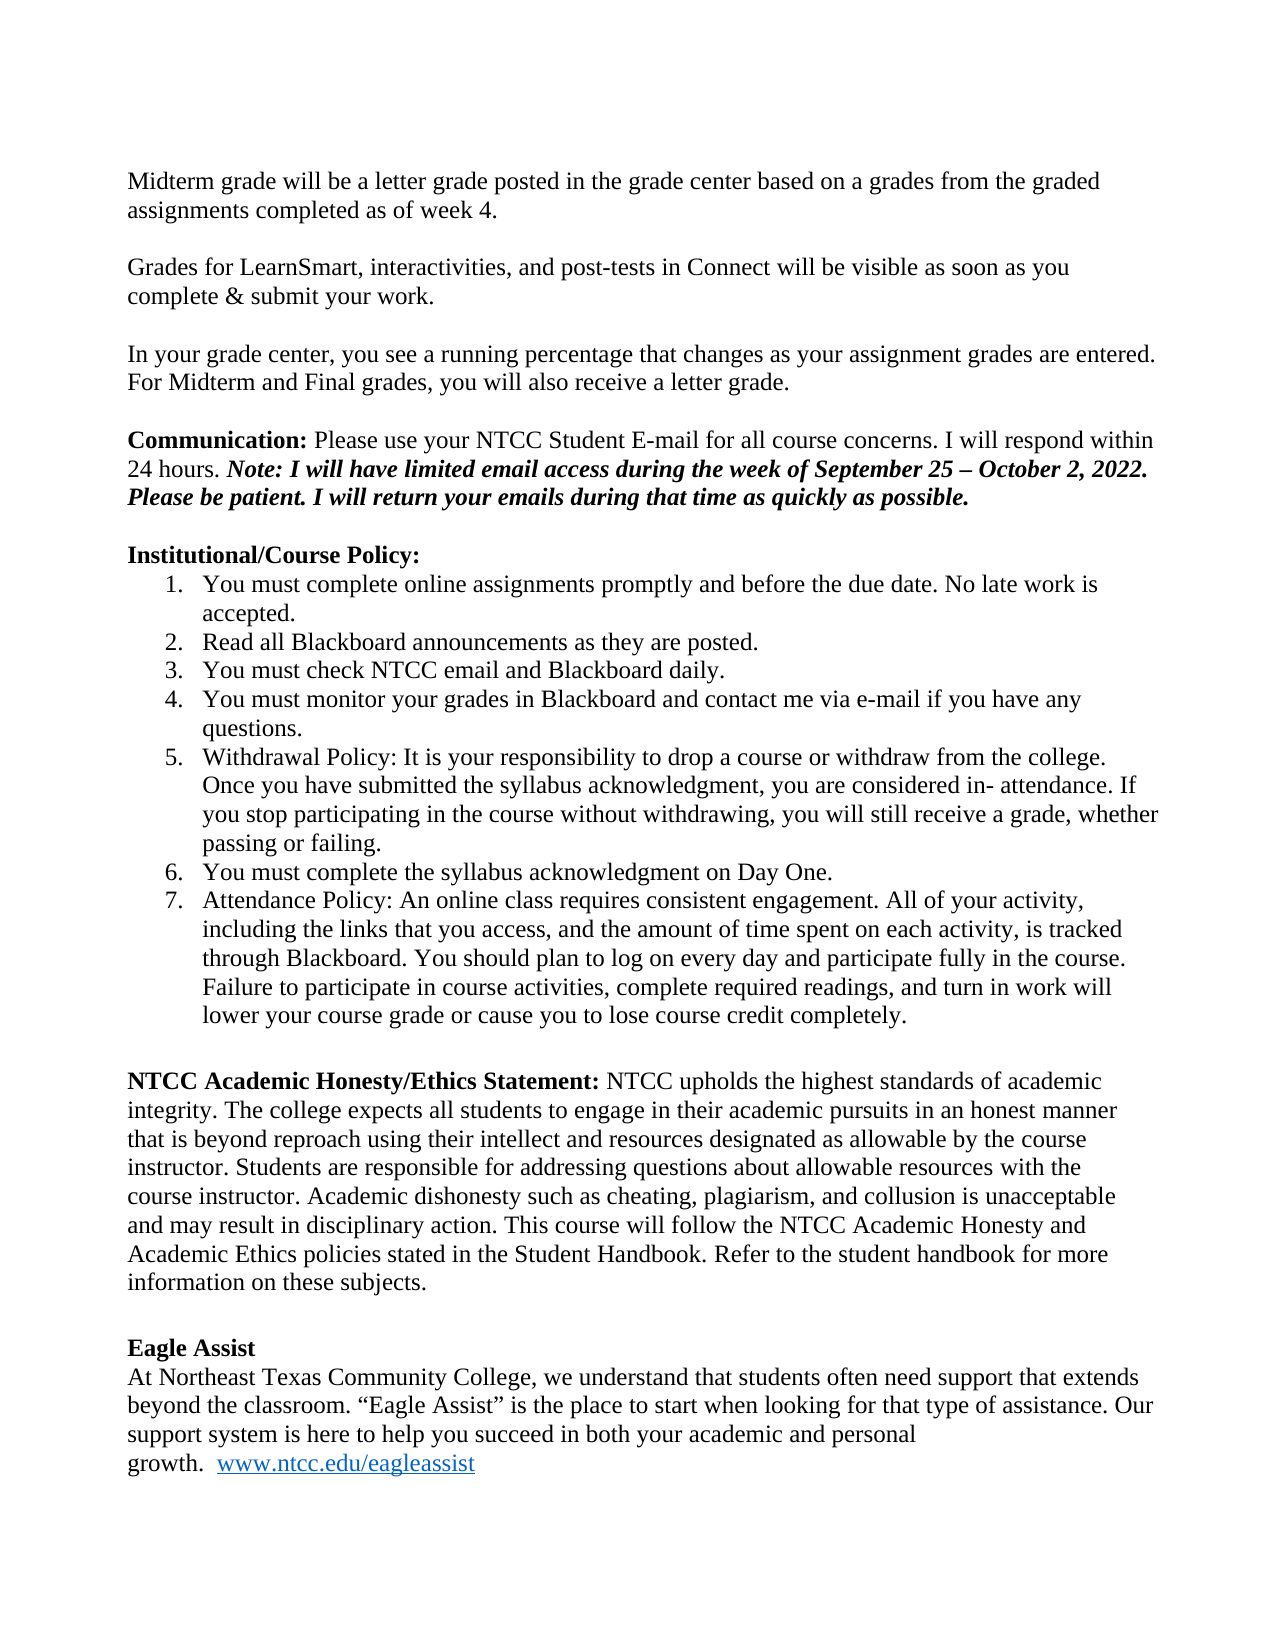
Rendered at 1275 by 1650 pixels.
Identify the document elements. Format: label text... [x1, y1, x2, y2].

text In your grade center, you see a running percentage that changes as your assignment grades are entered. For Midterm and Final grades, you will also receive a letter grade. [127, 339, 1160, 396]
text Grades for LearnSmart, interactivities, and post-tests in Connect will be visible as soon as you complete & submit your work. [127, 252, 1160, 310]
text Eagle Assist [127, 1333, 1160, 1362]
text Communication: Please use your NTCC Student E-mail for all course concerns. I will respond within 24 hours. Note: I will have limited email access during the week of September 25 – October 2, 2022. Please be patient. I will return your emails during that time as quickly as possible. [127, 425, 1160, 511]
text Institutional/Course Policy: [127, 541, 1160, 569]
list Read all Blackboard announcements as they are posted. [164, 627, 1160, 656]
text At Northeast Texas Community College, we understand that students often need support that extends beyond the classroom. “Eagle Assist” is the place to start when looking for that type of assistance. Our support system is here to help you succeed in both your academic and personal growth. www.ntcc.edu/eagleassist [127, 1362, 1160, 1477]
list You must complete online assignments promptly and before the due date. No late work is accepted. [164, 569, 1160, 627]
list You must check NTCC email and Blackboard daily. [164, 656, 1160, 684]
text Midterm grade will be a letter grade posted in the grade center based on a grades from the graded assignments completed as of week 4. [127, 166, 1160, 224]
list You must complete the syllabus acknowledgment on Day One. [164, 857, 1160, 886]
list Withdrawal Policy: It is your responsibility to drop a course or withdraw from the college. Once you have submitted the syllabus acknowledgment, you are considered in- attendance. If you stop participating in the course without withdrawing, you will still receive a grade, whether passing or failing. [164, 742, 1160, 857]
text NTCC Academic Honesty/Ethics Statement: NTCC upholds the highest standards of academic integrity. The college expects all students to engage in their academic pursuits in an honest manner that is beyond reproach using their intellect and resources designated as allowable by the course instructor. Students are responsible for addressing questions about allowable resources with the course instructor. Academic dishonesty such as cheating, plagiarism, and collusion is unacceptable and may result in disciplinary action. This course will follow the NTCC Academic Honesty and Academic Ethics policies stated in the Student Handbook. Refer to the student handbook for more information on these subjects. [127, 1066, 1127, 1296]
list Attendance Policy: An online class requires consistent engagement. All of your activity, including the links that you access, and the amount of time spent on each activity, is tracked through Blackboard. You should plan to log on every day and participate fully in the course. Failure to participate in course activities, complete required readings, and turn in work will lower your course grade or cause you to lose course credit completely. [164, 886, 1160, 1029]
list You must monitor your grades in Blackboard and contact me via e-mail if you have any questions. [164, 684, 1160, 742]
